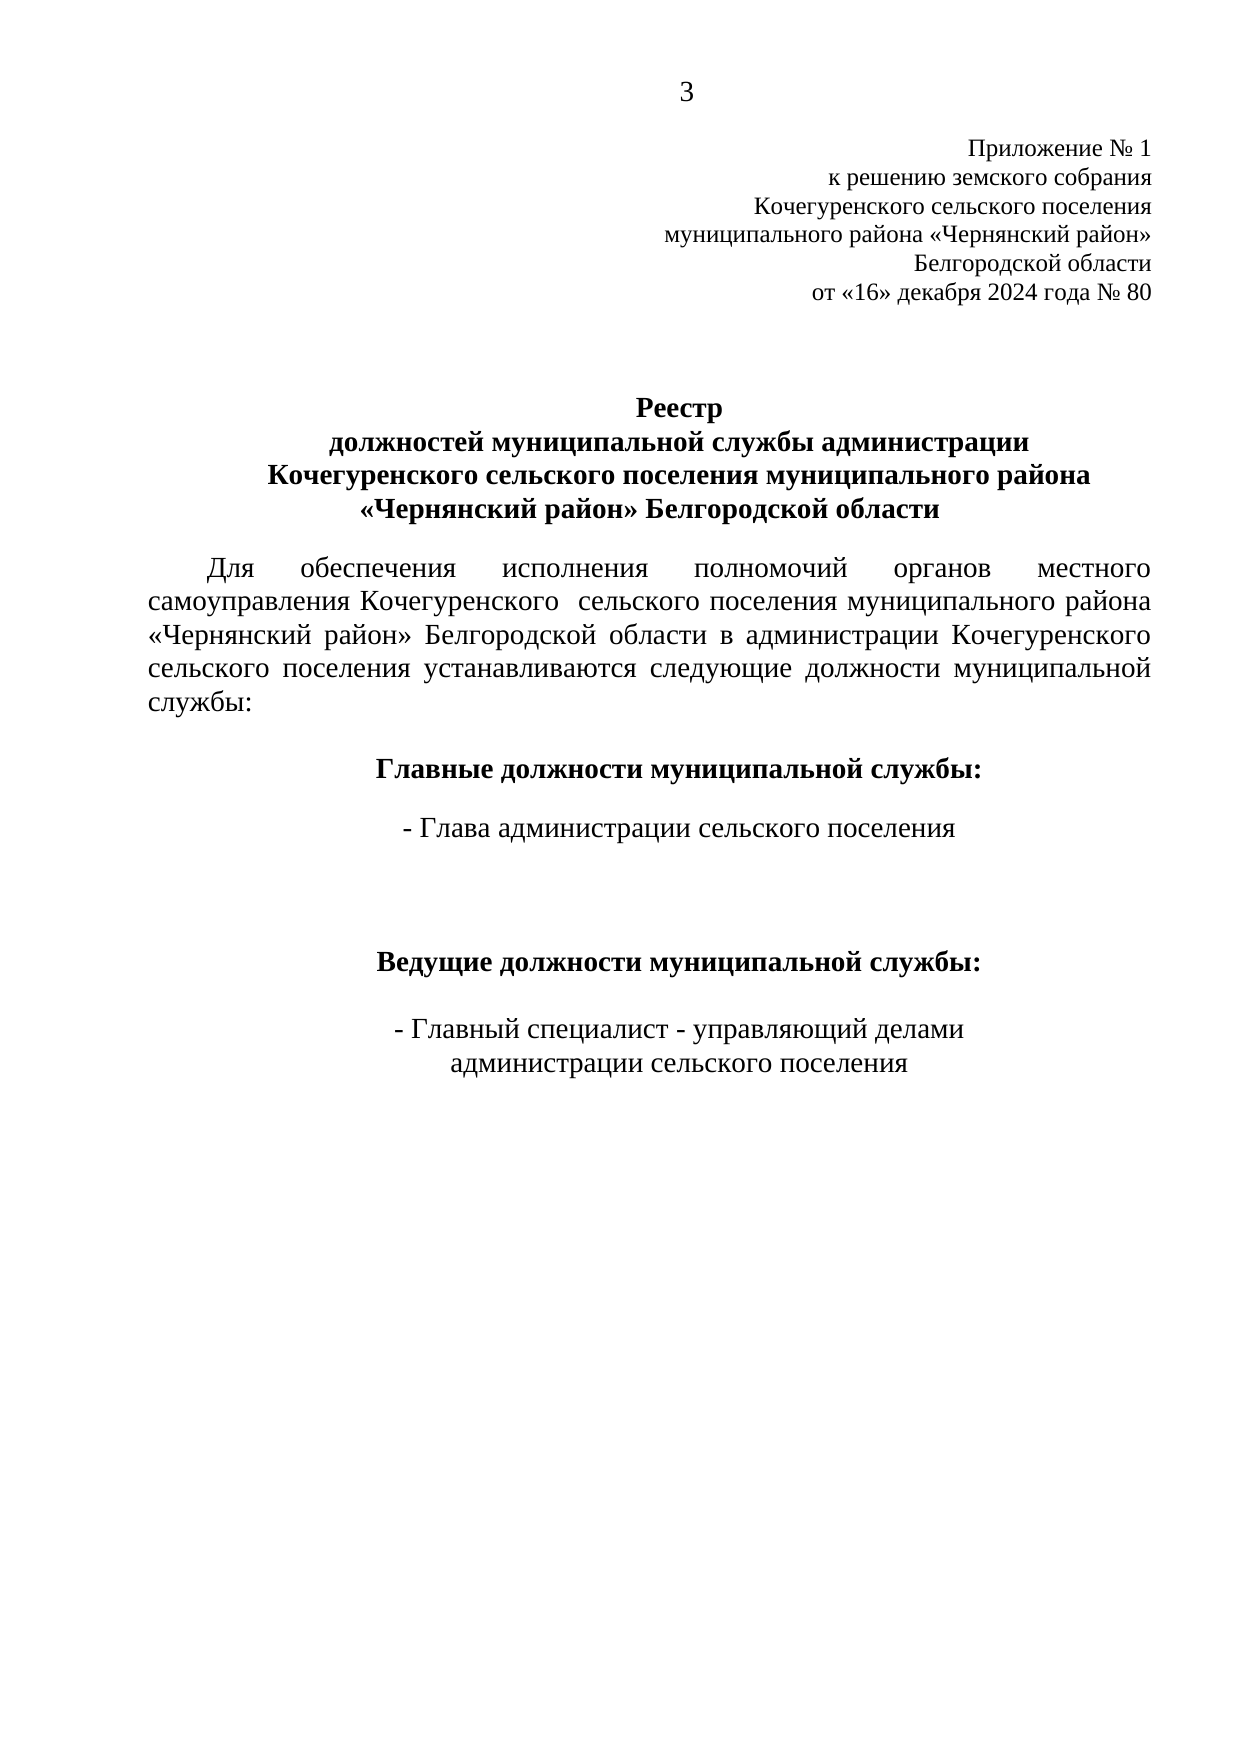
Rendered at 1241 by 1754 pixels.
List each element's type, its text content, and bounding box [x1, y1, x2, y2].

text к решению земского собрания [148, 162, 1152, 191]
text Главные должности муниципальной службы: [148, 751, 1152, 784]
text Кочегуренского сельского поселения [148, 191, 1152, 219]
text Реестр [148, 390, 1152, 424]
text Для обеспечения исполнения полномочий органов местного самоуправления Кочегуренского сельского поселения муниципального района «Чернянский район» Белгородской области в администрации Кочегуренского сельского поселения устанавливаются следующие должности муниципальной службы: [148, 550, 1152, 717]
text администрации сельского поселения [148, 1045, 1152, 1078]
text должностей муниципальной службы администрации [148, 424, 1152, 457]
text муниципального района «Чернянский район» [148, 219, 1152, 248]
text Ведущие должности муниципальной службы: [148, 944, 1152, 978]
text - Главный специалист - управляющий делами [148, 1011, 1152, 1045]
text от «16» декабря 2024 года № 80 [148, 277, 1152, 306]
text Кочегуренского сельского поселения муниципального района «Чернянский район» Белгородской области [148, 457, 1152, 524]
text - Глава администрации сельского поселения [148, 810, 1152, 843]
text Белгородской области [148, 248, 1152, 277]
text Приложение № 1 [148, 133, 1152, 162]
